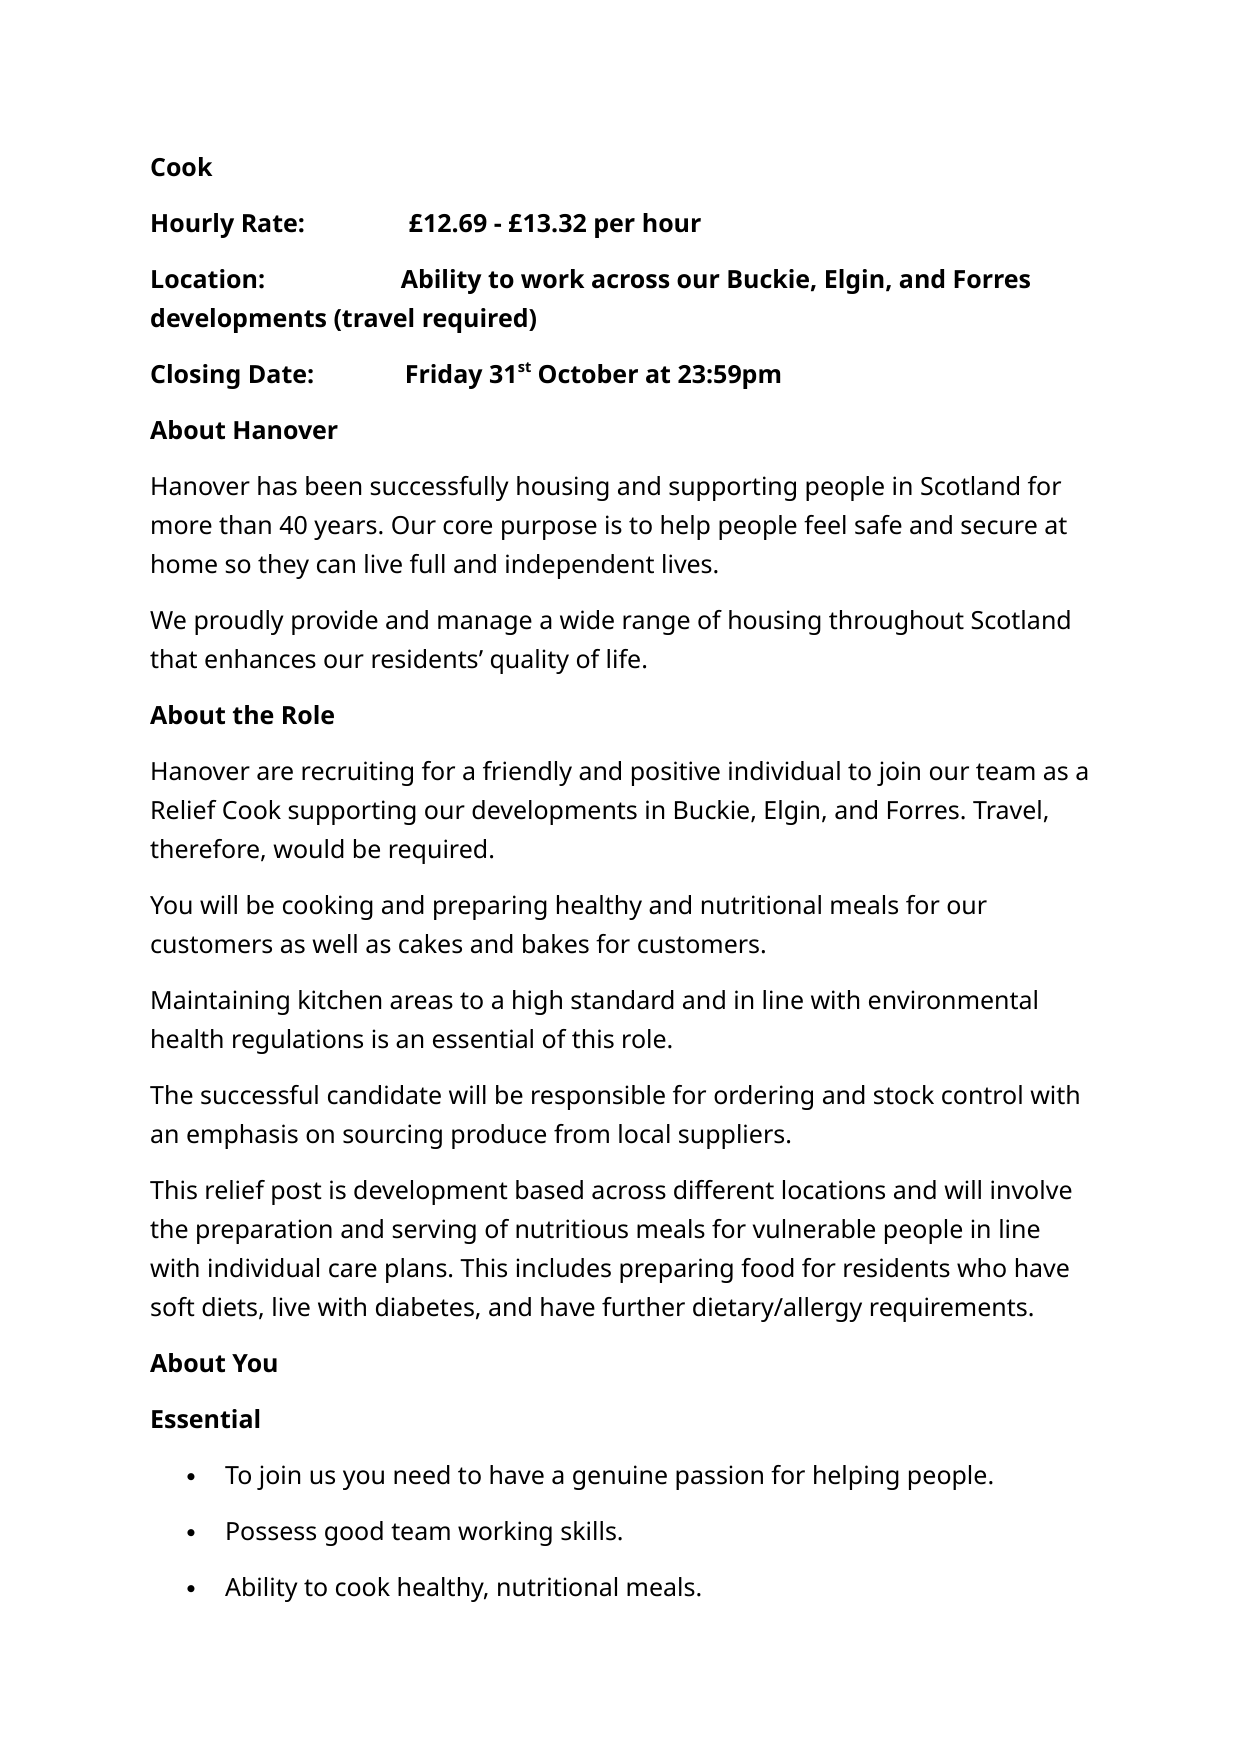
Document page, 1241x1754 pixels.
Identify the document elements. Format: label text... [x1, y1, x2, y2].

text Maintaining kitchen areas to a high standard and in line with environmental health regulations is an essential of this role. [150, 982, 1090, 1056]
list Ability to cook healthy, nutritional meals. [187, 1569, 1090, 1603]
text You will be cooking and preparing healthy and nutritional meals for our customers as well as cakes and bakes for customers. [150, 887, 1090, 961]
text Hanover has been successfully housing and supporting people in Scotland for more than 40 years. Our core purpose is to help people feel safe and secure at home so they can live full and independent lives. [150, 468, 1090, 581]
list To join us you need to have a genuine passion for helping people. [187, 1457, 1090, 1492]
text This relief post is development based across different locations and will involve the preparation and serving of nutritious meals for vulnerable people in line with individual care plans. This includes preparing food for residents who have soft diets, live with diabetes, and have further dietary/allergy requirements. [150, 1172, 1090, 1324]
text We proudly provide and manage a wide range of housing throughout Scotland that enhances our residents’ quality of life. [150, 602, 1090, 676]
text The successful candidate will be responsible for ordering and stock control with an emphasis on sourcing produce from local suppliers. [150, 1077, 1090, 1151]
text Hanover are recruiting for a friendly and positive individual to join our team as a Relief Cook supporting our developments in Buckie, Elgin, and Forres. Travel, therefore, would be required. [150, 753, 1090, 866]
text Hourly Rate: £12.69 - £13.32 per hour [150, 206, 1090, 240]
text Essential [150, 1402, 1090, 1436]
text Closing Date: Friday 31st October at 23:59pm [150, 357, 1090, 391]
text About Hanover [150, 412, 1090, 447]
text About the Role [150, 697, 1090, 732]
text Location: Ability to work across our Buckie, Elgin, and Forres developments (travel required) [150, 262, 1090, 335]
text About You [150, 1346, 1090, 1380]
list Possess good team working skills. [187, 1513, 1090, 1547]
text Cook [150, 150, 1090, 184]
